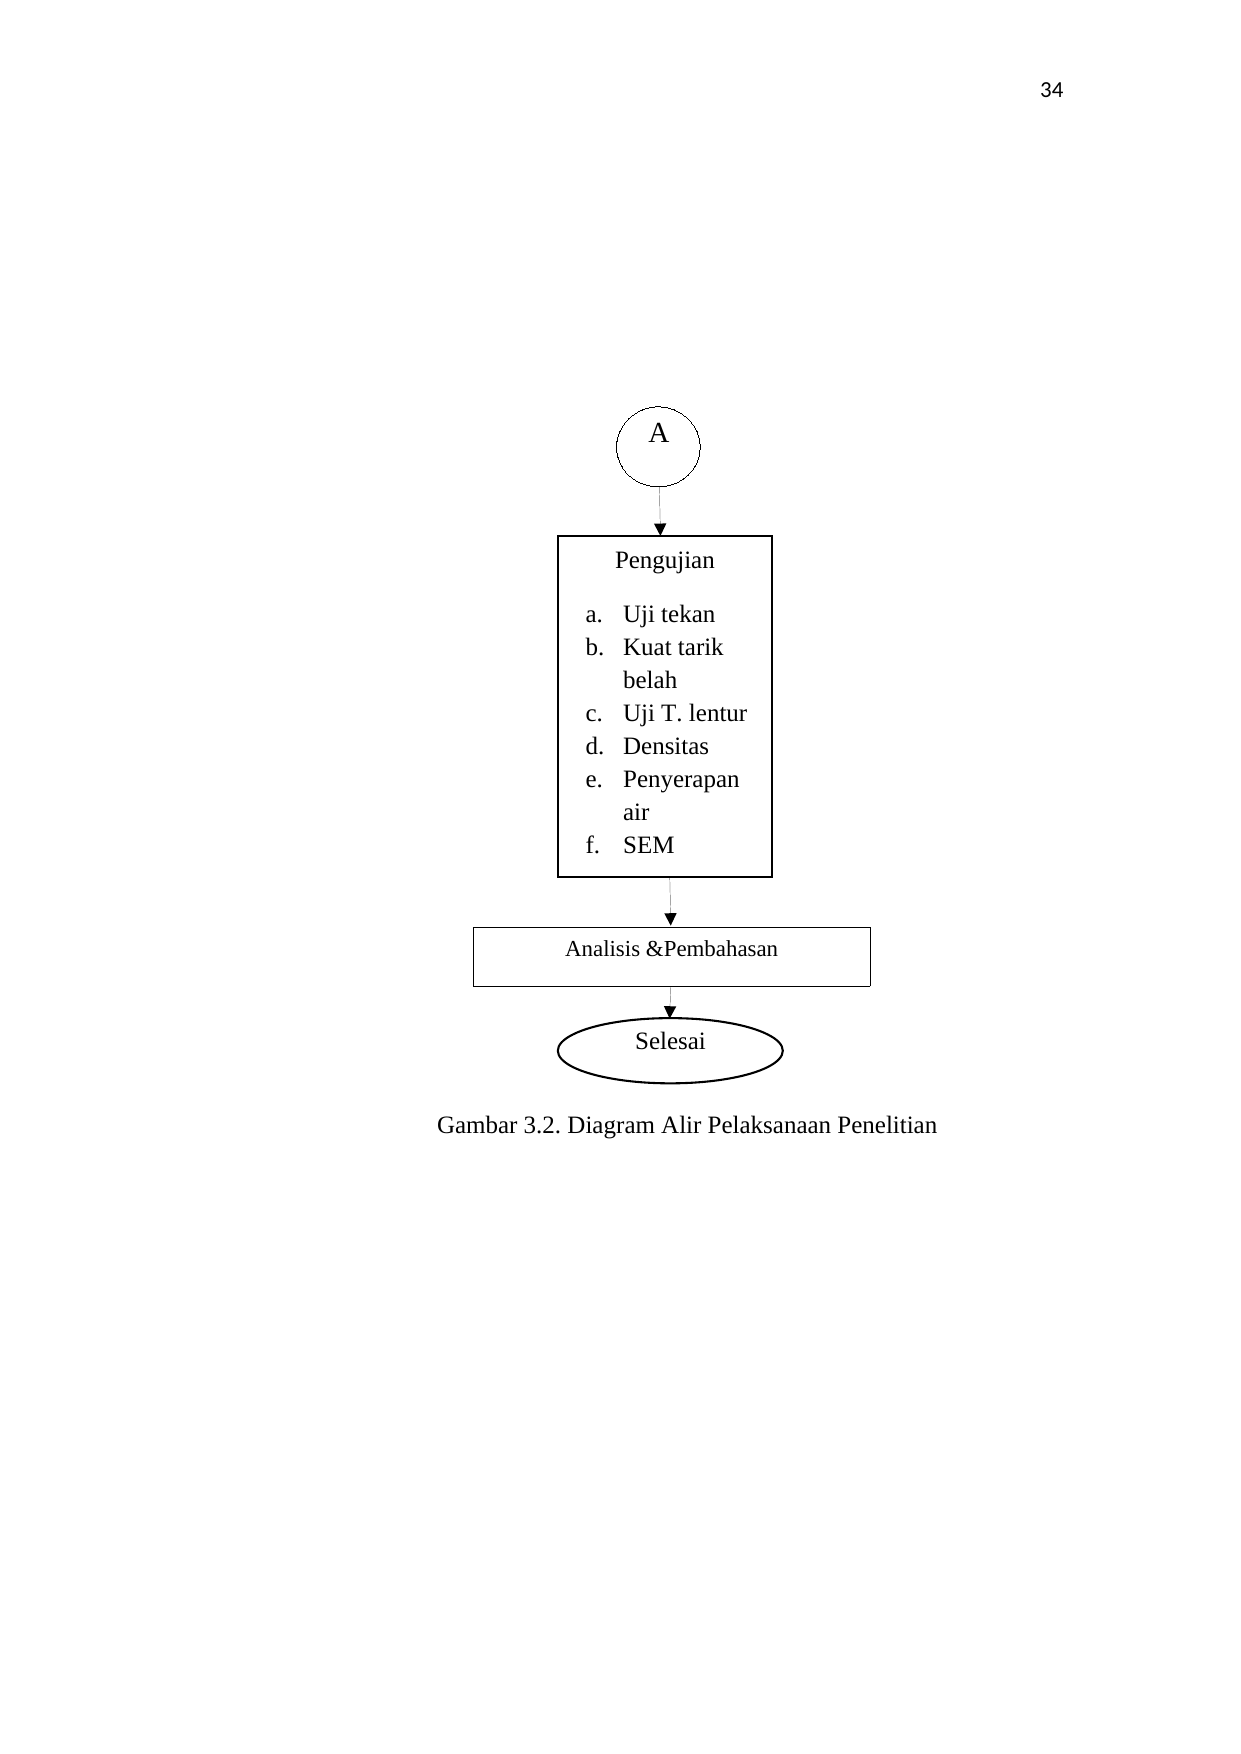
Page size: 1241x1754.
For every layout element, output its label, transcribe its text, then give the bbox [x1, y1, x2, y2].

text Gambar 3.2. Diagram Alir Pelaksanaan Penelitian [281, 1111, 1063, 1139]
